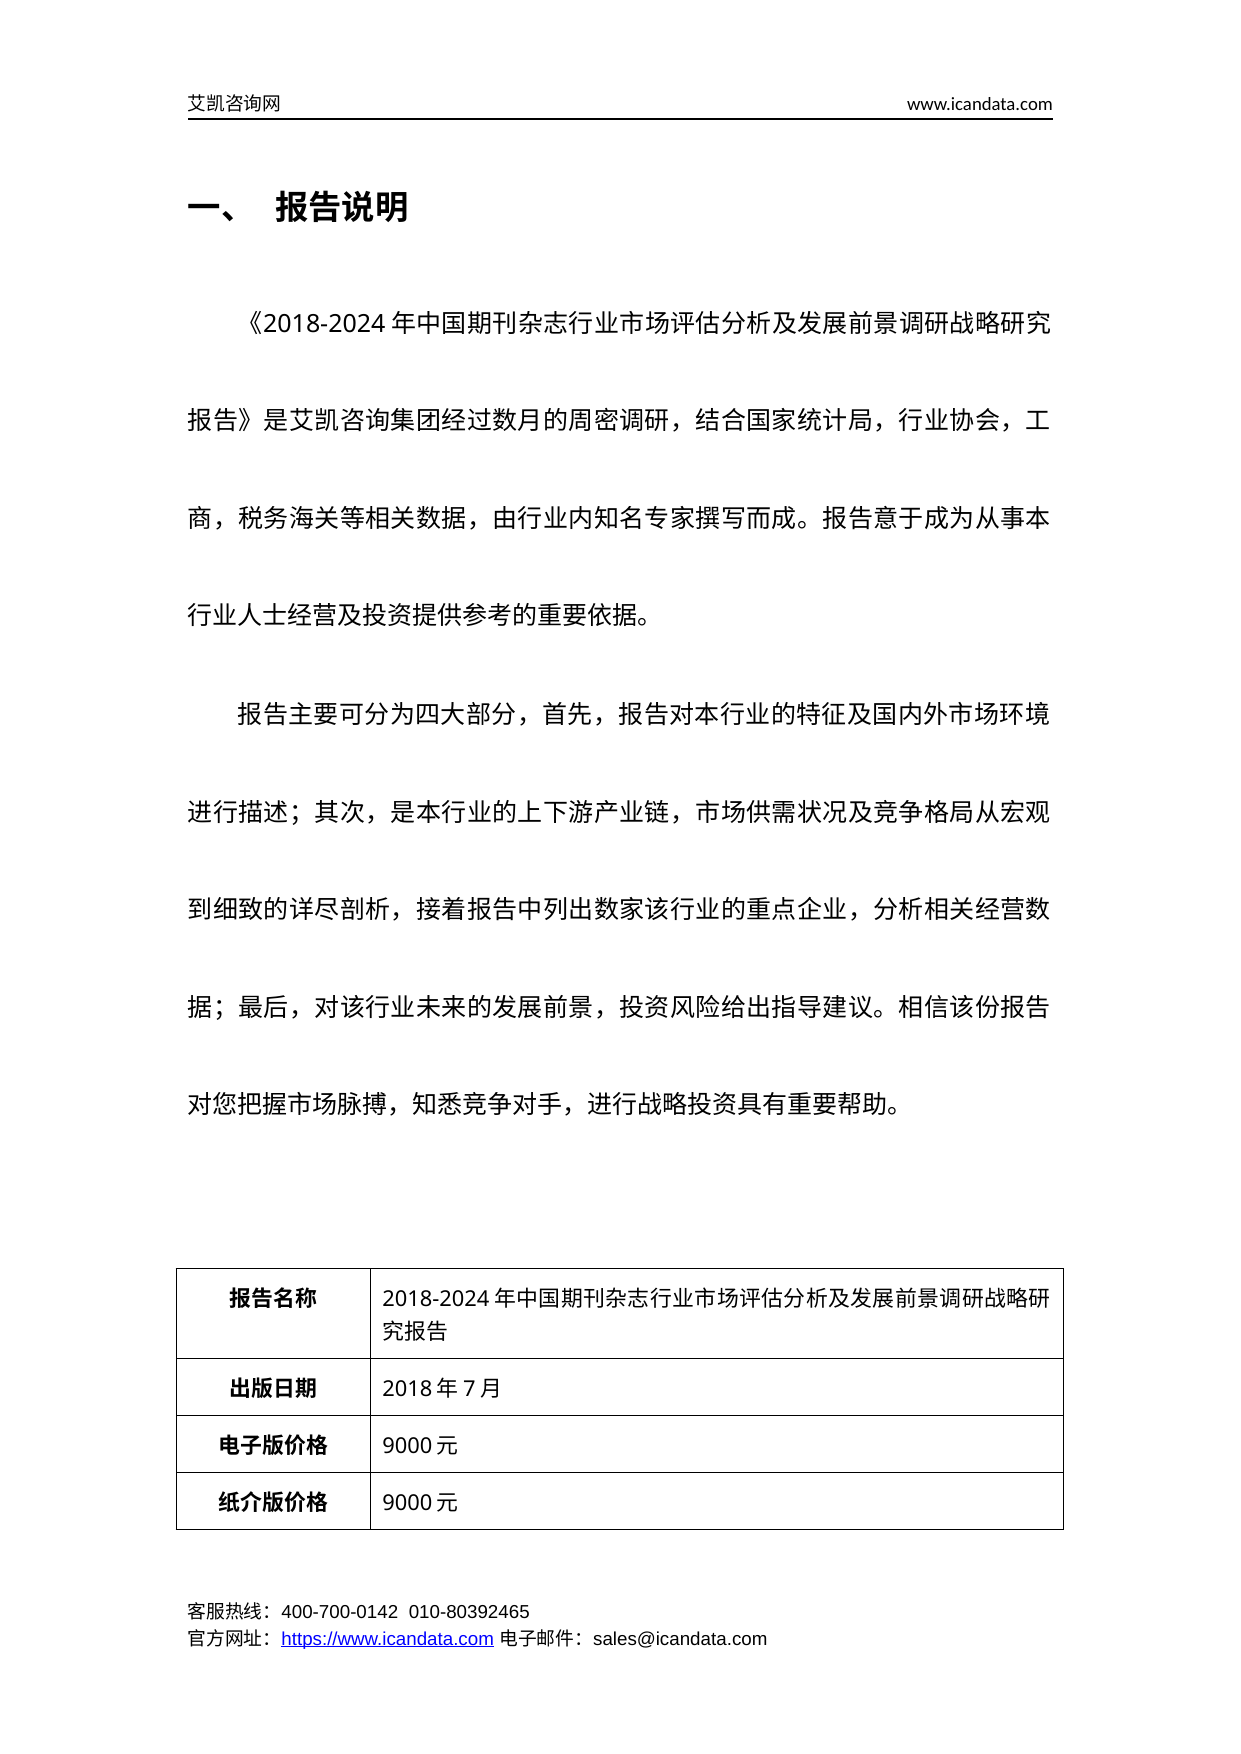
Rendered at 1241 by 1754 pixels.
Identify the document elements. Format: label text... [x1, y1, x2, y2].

text 报告主要可分为四大部分，首先，报告对本行业的特征及国内外市场环境进行描述；其次，是本行业的上下游产业链，市场供需状况及竞争格局从宏观到细致的详尽剖析，接着报告中列出数家该行业的重点企业，分析相关经营数据；最后，对该行业未来的发展前景，投资风险给出指导建议。相信该份报告对您把握市场脉搏，知悉竞争对手，进行战略投资具有重要帮助。 [187, 681, 1053, 1136]
subtitle 报告说明 [187, 172, 1053, 237]
table_cell 9000元 [371, 1473, 1063, 1529]
text 《2018-2024年中国期刊杂志行业市场评估分析及发展前景调研战略研究报告》是艾凯咨询集团经过数月的周密调研，结合国家统计局，行业协会，工商，税务海关等相关数据，由行业内知名专家撰写而成。报告意于成为从事本行业人士经营及投资提供参考的重要依据。 [187, 289, 1053, 646]
table_cell 出版日期 [177, 1359, 370, 1415]
table_cell 纸介版价格 [177, 1473, 370, 1529]
table_cell 2018年7月 [371, 1359, 1063, 1415]
table_header 2018-2024年中国期刊杂志行业市场评估分析及发展前景调研战略研究报告 [371, 1269, 1063, 1358]
table_cell 9000元 [371, 1416, 1063, 1472]
table_cell 电子版价格 [177, 1416, 370, 1472]
table_header 报告名称 [177, 1269, 370, 1358]
